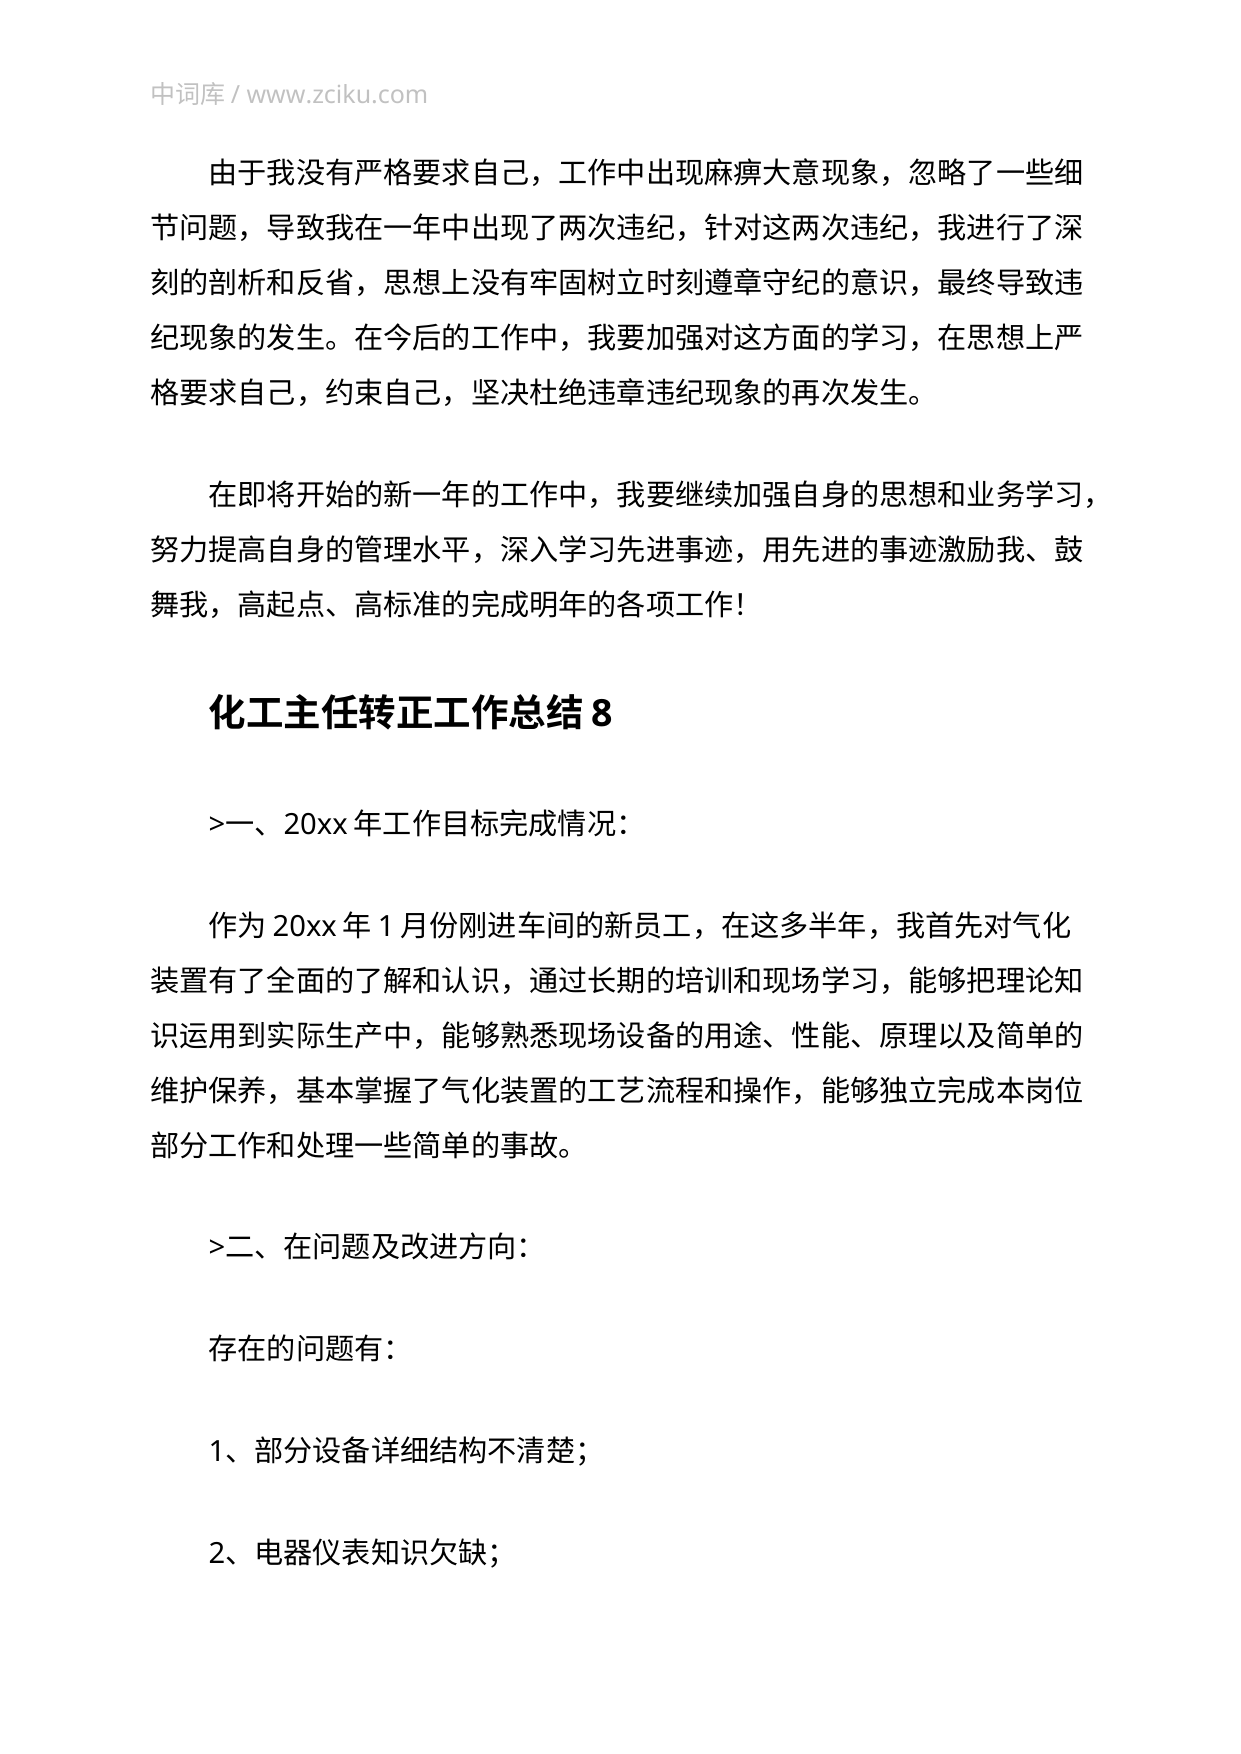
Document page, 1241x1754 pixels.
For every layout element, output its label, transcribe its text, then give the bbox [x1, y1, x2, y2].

text 化工主任转正工作总结8 [150, 683, 1090, 737]
text 1、部分设备详细结构不清楚； [150, 1428, 1090, 1470]
text >一、20xx年工作目标完成情况： [150, 801, 1090, 843]
text 由于我没有严格要求自己，工作中出现麻痹大意现象，忽略了一些细节问题，导致我在一年中出现了两次违纪，针对这两次违纪，我进行了深刻的剖析和反省，思想上没有牢固树立时刻遵章守纪的意识，最终导致违纪现象的发生。在今后的工作中，我要加强对这方面的学习，在思想上严格要求自己，约束自己，坚决杜绝违章违纪现象的再次发生。 [150, 150, 1090, 412]
text 2、电器仪表知识欠缺； [150, 1530, 1090, 1572]
text 存在的问题有： [150, 1326, 1090, 1368]
text 在即将开始的新一年的工作中，我要继续加强自身的思想和业务学习，努力提高自身的管理水平，深入学习先进事迹，用先进的事迹激励我、鼓舞我，高起点、高标准的完成明年的各项工作！ [150, 471, 1090, 623]
text 作为20xx年1月份刚进车间的新员工，在这多半年，我首先对气化装置有了全面的了解和认识，通过长期的培训和现场学习，能够把理论知识运用到实际生产中，能够熟悉现场设备的用途、性能、原理以及简单的维护保养，基本掌握了气化装置的工艺流程和操作，能够独立完成本岗位部分工作和处理一些简单的事故。 [150, 902, 1090, 1164]
text >二、在问题及改进方向： [150, 1224, 1090, 1266]
